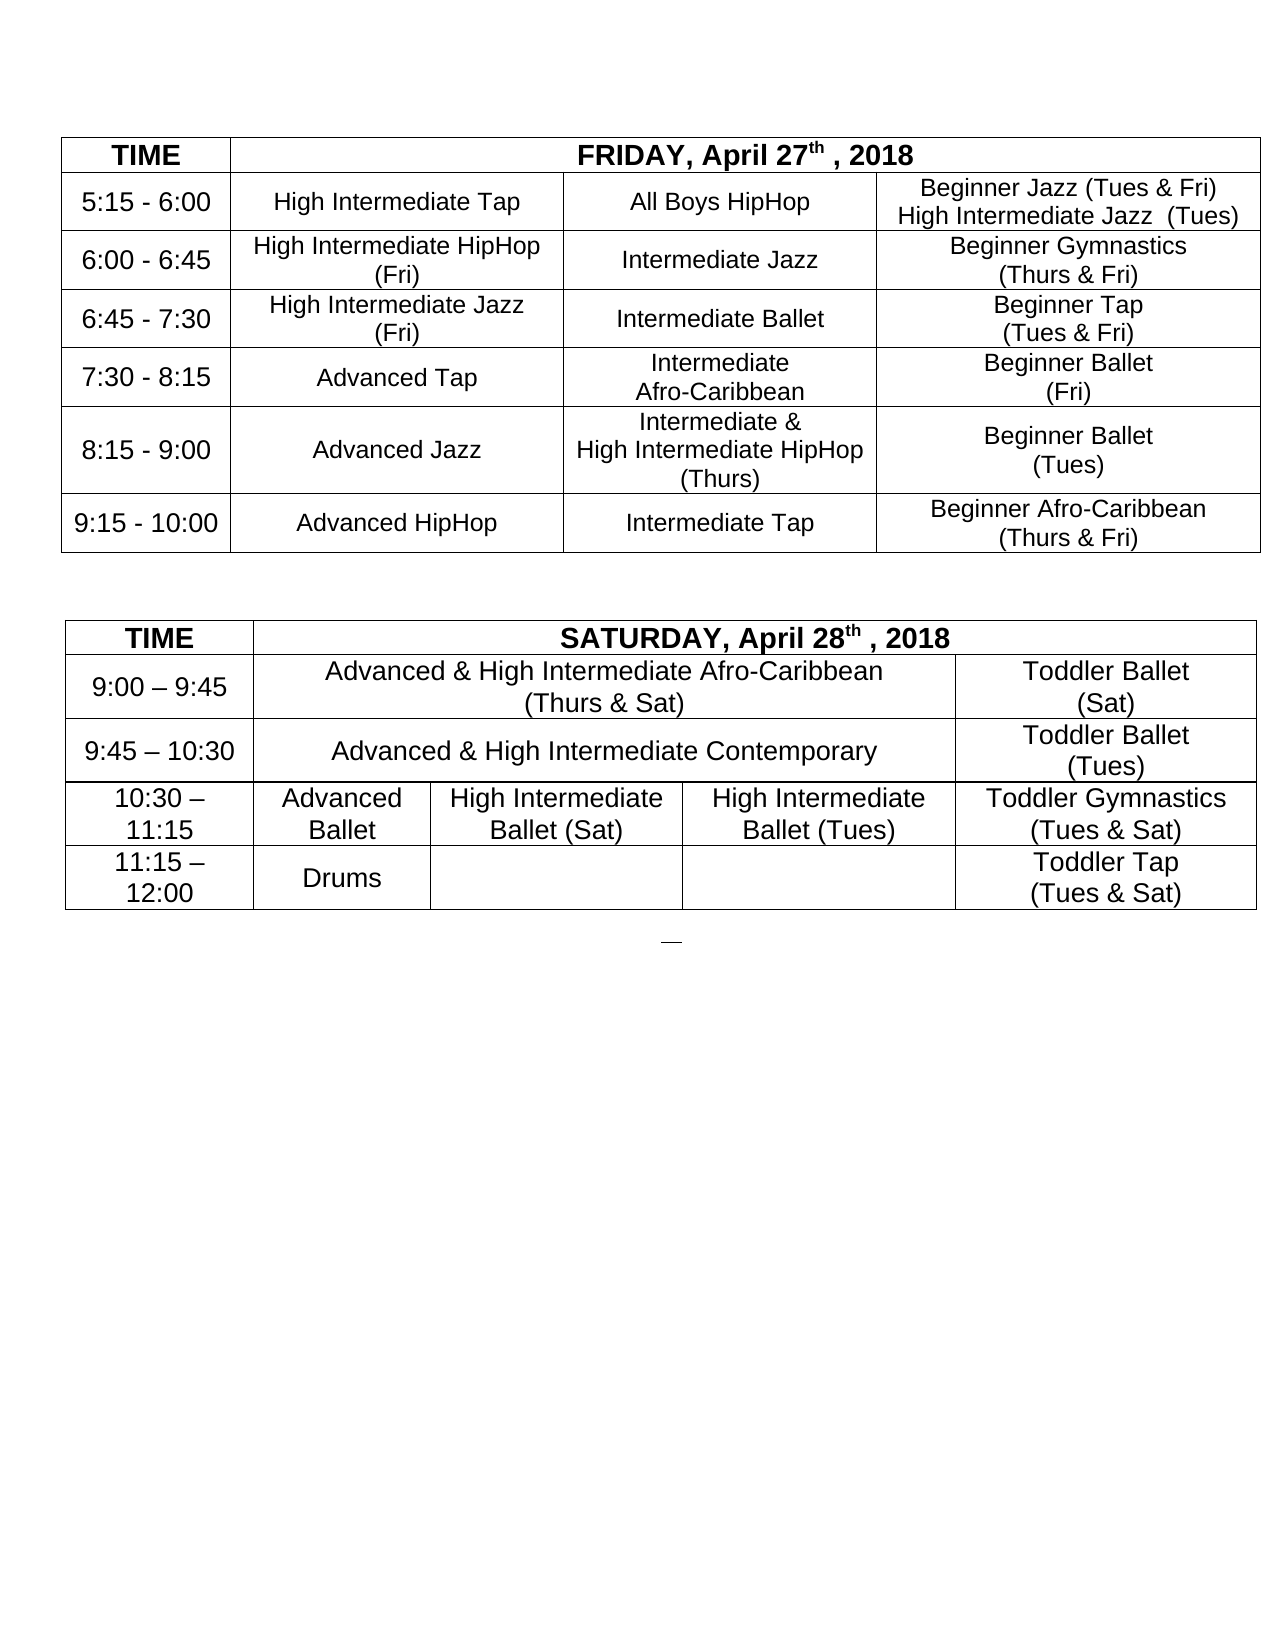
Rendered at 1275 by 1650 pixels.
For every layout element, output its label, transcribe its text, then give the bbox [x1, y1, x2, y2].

table_cell High Intermediate Jazz (Fri) [231, 290, 563, 347]
table_cell Toddler Ballet (Tues) [956, 719, 1256, 781]
table_header TIME [62, 138, 230, 172]
table_header SATURDAY, April 28th , 2018 [254, 621, 1256, 654]
table_cell Intermediate Afro-Caribbean [564, 348, 876, 406]
table_cell 10:30 – 11:15 [66, 783, 253, 845]
table_cell Toddler Gymnastics (Tues & Sat) [956, 783, 1256, 845]
table_cell Intermediate Jazz [564, 231, 876, 289]
table_cell 6:45 - 7:30 [62, 290, 230, 347]
table_cell High Intermediate Tap [231, 173, 563, 230]
table_cell 9:15 - 10:00 [62, 494, 230, 552]
table_cell 6:00 - 6:45 [62, 231, 230, 289]
table_cell 9:45 – 10:30 [66, 719, 253, 781]
table_cell Beginner Ballet (Fri) [877, 348, 1260, 406]
table_cell High Intermediate Ballet (Tues) [683, 783, 955, 845]
table_cell Intermediate Tap [564, 494, 876, 552]
table_cell 8:15 - 9:00 [62, 407, 230, 493]
table_header FRIDAY, April 27th , 2018 [231, 138, 1260, 172]
table_cell Advanced Jazz [231, 407, 563, 493]
table_cell High Intermediate HipHop (Fri) [231, 231, 563, 289]
table_cell [683, 846, 955, 908]
table_cell All Boys HipHop [564, 173, 876, 230]
table_header TIME [66, 621, 253, 654]
table_cell Intermediate Ballet [564, 290, 876, 347]
table_cell Beginner Ballet (Tues) [877, 407, 1260, 493]
table_cell Toddler Tap (Tues & Sat) [956, 846, 1256, 908]
table_cell 11:15 – 12:00 [66, 846, 253, 908]
table_cell Advanced Ballet [254, 783, 430, 845]
table_cell Beginner Jazz (Tues & Fri) High Intermediate Jazz (Tues) [877, 173, 1260, 230]
table_cell Beginner Gymnastics (Thurs & Fri) [877, 231, 1260, 289]
table_cell Beginner Afro-Caribbean (Thurs & Fri) [877, 494, 1260, 552]
table_cell [431, 846, 682, 908]
table_cell Intermediate & High Intermediate HipHop (Thurs) [564, 407, 876, 493]
table_cell 5:15 - 6:00 [62, 173, 230, 230]
table_cell 9:00 – 9:45 [66, 655, 253, 718]
table_cell Advanced HipHop [231, 494, 563, 552]
table_cell Advanced & High Intermediate Afro-Caribbean (Thurs & Sat) [254, 655, 955, 718]
table_cell Beginner Tap (Tues & Fri) [877, 290, 1260, 347]
table_cell Toddler Ballet (Sat) [956, 655, 1256, 718]
table_cell High Intermediate Ballet (Sat) [431, 783, 682, 845]
table_cell Drums [254, 846, 430, 908]
table_cell 7:30 - 8:15 [62, 348, 230, 406]
table_cell Advanced & High Intermediate Contemporary [254, 719, 955, 781]
table_cell Advanced Tap [231, 348, 563, 406]
